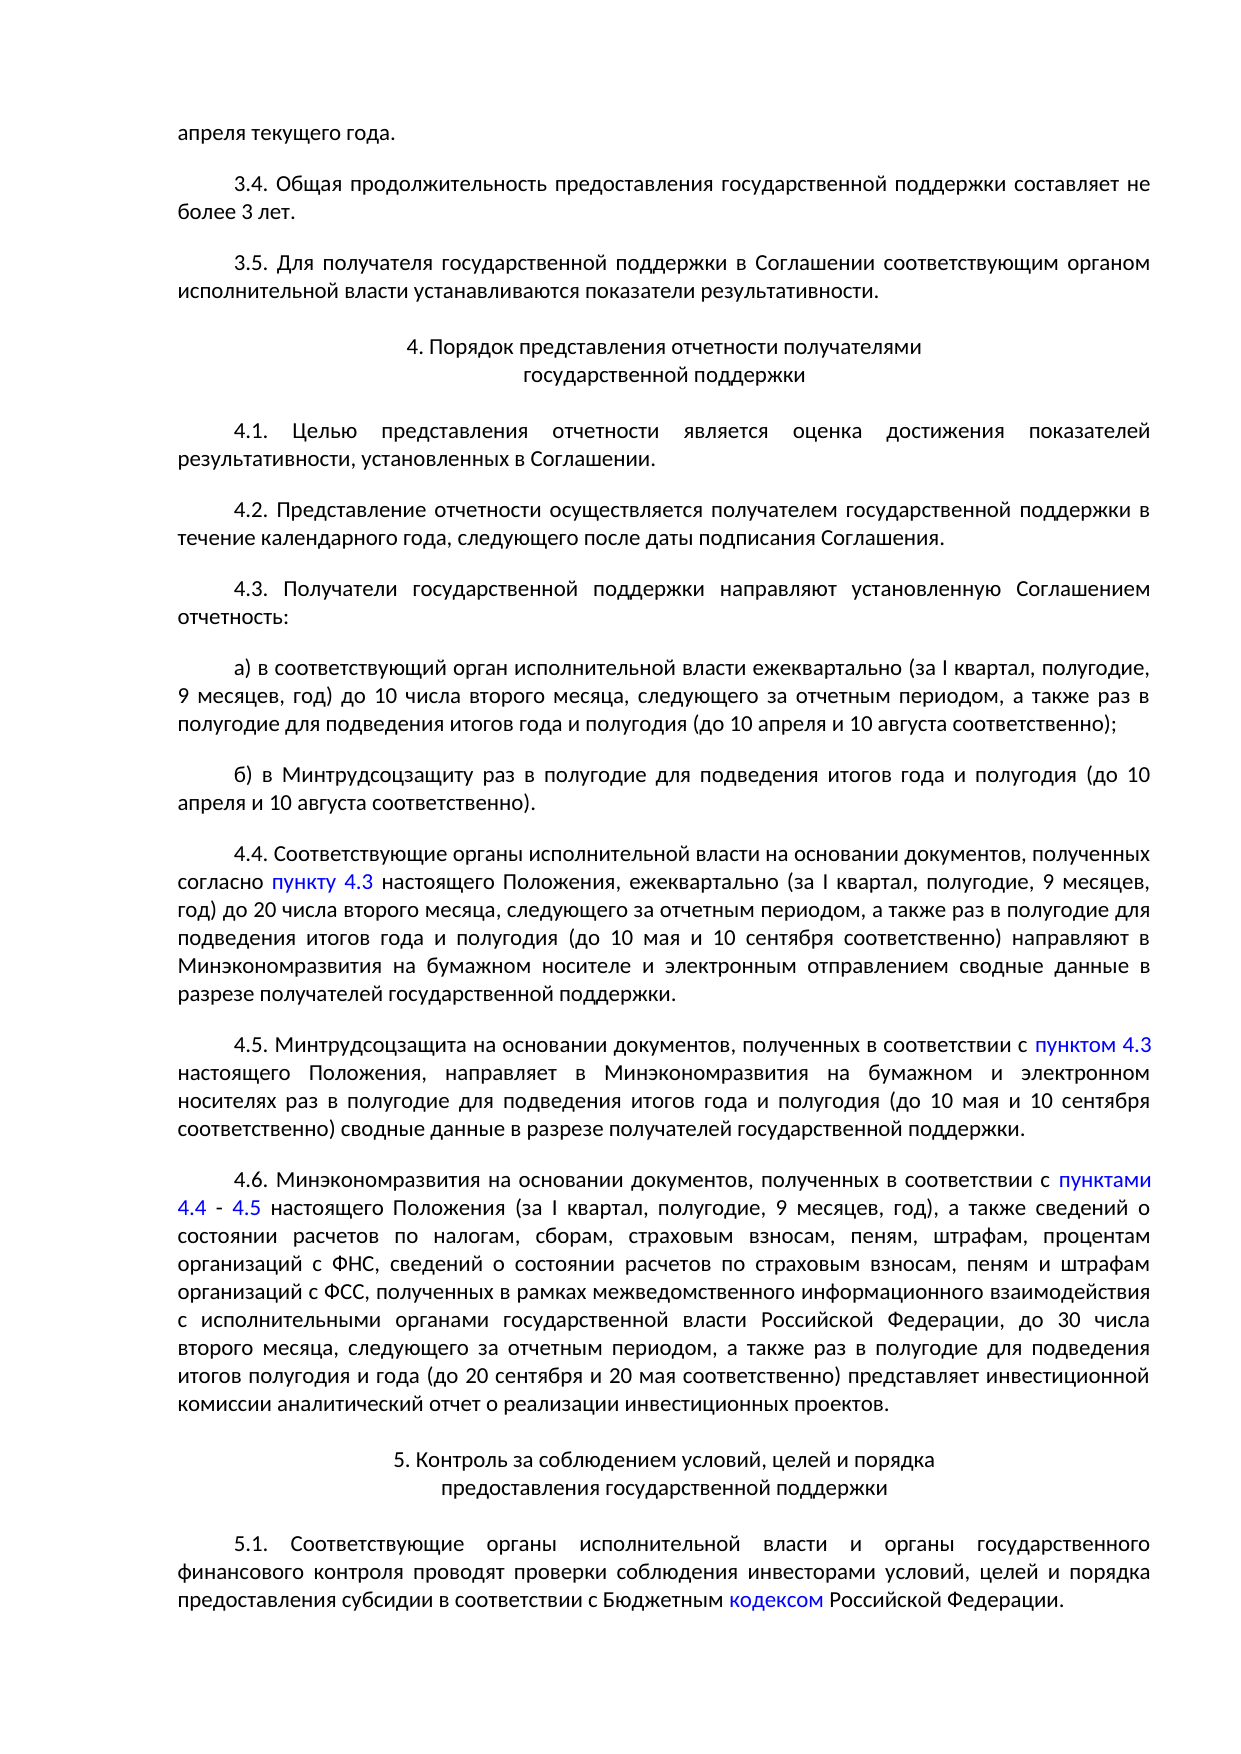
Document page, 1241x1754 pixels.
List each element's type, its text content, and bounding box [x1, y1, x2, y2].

text предоставления государственной поддержки [177, 1473, 1152, 1501]
text 3.4. Общая продолжительность предоставления государственной поддержки составляет не более 3 лет. [177, 169, 1152, 225]
text 3.5. Для получателя государственной поддержки в Соглашении соответствующим органом исполнительной власти устанавливаются показатели результативности. [177, 248, 1152, 304]
text 4.3. Получатели государственной поддержки направляют установленную Соглашением отчетность: [177, 574, 1152, 630]
text а) в соответствующий орган исполнительной власти ежеквартально (за I квартал, полугодие, 9 месяцев, год) до 10 числа второго месяца, следующего за отчетным периодом, а также раз в полугодие для подведения итогов года и полугодия (до 10 апреля и 10 августа соответственно); [177, 653, 1152, 737]
text 4.1. Целью представления отчетности является оценка достижения показателей результативности, установленных в Соглашении. [177, 416, 1152, 472]
text 4.4. Соответствующие органы исполнительной власти на основании документов, полученных согласно пункту 4.3 настоящего Положения, ежеквартально (за I квартал, полугодие, 9 месяцев, год) до 20 числа второго месяца, следующего за отчетным периодом, а также раз в полугодие для подведения итогов года и полугодия (до 10 мая и 10 сентября соответственно) направляют в Минэкономразвития на бумажном носителе и электронным отправлением сводные данные в разрезе получателей государственной поддержки. [177, 839, 1152, 1007]
text государственной поддержки [177, 360, 1152, 388]
text 5.1. Соответствующие органы исполнительной власти и органы государственного финансового контроля проводят проверки соблюдения инвесторами условий, целей и порядка предоставления субсидии в соответствии с Бюджетным кодексом Российской Федерации. [177, 1529, 1152, 1613]
text 4. Порядок представления отчетности получателями [177, 332, 1152, 360]
text б) в Минтрудсоцзащиту раз в полугодие для подведения итогов года и полугодия (до 10 апреля и 10 августа соответственно). [177, 760, 1152, 816]
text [177, 118, 1152, 146]
text 4.6. Минэкономразвития на основании документов, полученных в соответствии с пунктами 4.4 - 4.5 настоящего Положения (за I квартал, полугодие, 9 месяцев, год), а также сведений о состоянии расчетов по налогам, сборам, страховым взносам, пеням, штрафам, процентам организаций с ФНС, сведений о состоянии расчетов по страховым взносам, пеням и штрафам организаций с ФСС, полученных в рамках межведомственного информационного взаимодействия с исполнительными органами государственной власти Российской Федерации, до 30 числа второго месяца, следующего за отчетным периодом, а также раз в полугодие для подведения итогов полугодия и года (до 20 сентября и 20 мая соответственно) представляет инвестиционной комиссии аналитический отчет о реализации инвестиционных проектов. [177, 1165, 1152, 1417]
text 4.5. Минтрудсоцзащита на основании документов, полученных в соответствии с пунктом 4.3 настоящего Положения, направляет в Минэкономразвития на бумажном и электронном носителях раз в полугодие для подведения итогов года и полугодия (до 10 мая и 10 сентября соответственно) сводные данные в разрезе получателей государственной поддержки. [177, 1030, 1152, 1142]
text 4.2. Представление отчетности осуществляется получателем государственной поддержки в течение календарного года, следующего после даты подписания Соглашения. [177, 495, 1152, 551]
text 5. Контроль за соблюдением условий, целей и порядка [177, 1445, 1152, 1473]
